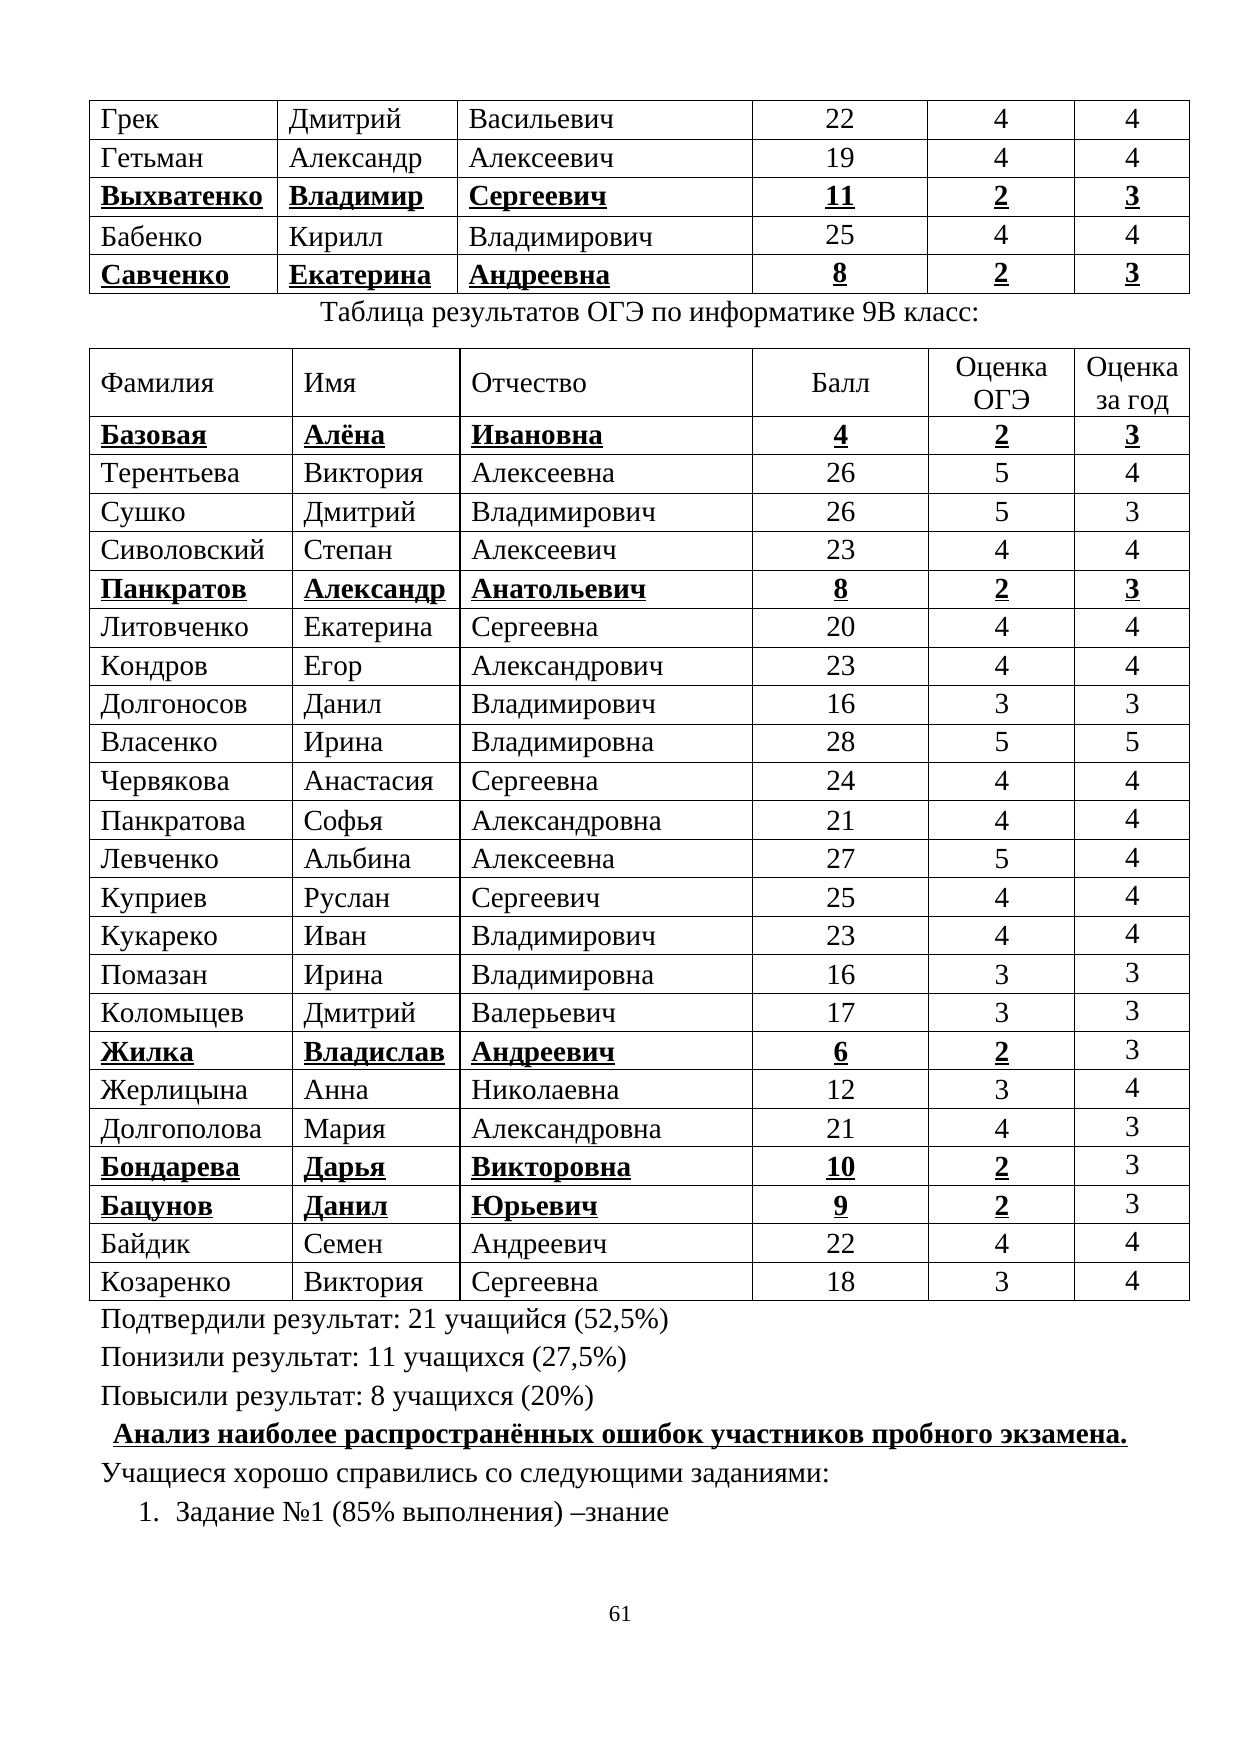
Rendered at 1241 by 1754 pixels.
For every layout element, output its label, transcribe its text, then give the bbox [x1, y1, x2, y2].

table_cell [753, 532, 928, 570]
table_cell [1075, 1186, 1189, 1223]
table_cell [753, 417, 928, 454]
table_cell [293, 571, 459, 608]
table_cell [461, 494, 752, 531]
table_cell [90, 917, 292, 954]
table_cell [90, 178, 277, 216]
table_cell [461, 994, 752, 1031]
text Повысили результат: 8 учащихся (20%) [100, 1378, 1140, 1412]
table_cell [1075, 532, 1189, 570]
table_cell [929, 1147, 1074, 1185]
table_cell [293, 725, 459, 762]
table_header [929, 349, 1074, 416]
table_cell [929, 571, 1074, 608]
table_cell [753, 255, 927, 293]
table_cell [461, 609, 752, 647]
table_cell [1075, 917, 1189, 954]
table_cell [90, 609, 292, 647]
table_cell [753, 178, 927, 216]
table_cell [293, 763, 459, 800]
list Задание №1 (85% выполнения) –знание [138, 1494, 1140, 1527]
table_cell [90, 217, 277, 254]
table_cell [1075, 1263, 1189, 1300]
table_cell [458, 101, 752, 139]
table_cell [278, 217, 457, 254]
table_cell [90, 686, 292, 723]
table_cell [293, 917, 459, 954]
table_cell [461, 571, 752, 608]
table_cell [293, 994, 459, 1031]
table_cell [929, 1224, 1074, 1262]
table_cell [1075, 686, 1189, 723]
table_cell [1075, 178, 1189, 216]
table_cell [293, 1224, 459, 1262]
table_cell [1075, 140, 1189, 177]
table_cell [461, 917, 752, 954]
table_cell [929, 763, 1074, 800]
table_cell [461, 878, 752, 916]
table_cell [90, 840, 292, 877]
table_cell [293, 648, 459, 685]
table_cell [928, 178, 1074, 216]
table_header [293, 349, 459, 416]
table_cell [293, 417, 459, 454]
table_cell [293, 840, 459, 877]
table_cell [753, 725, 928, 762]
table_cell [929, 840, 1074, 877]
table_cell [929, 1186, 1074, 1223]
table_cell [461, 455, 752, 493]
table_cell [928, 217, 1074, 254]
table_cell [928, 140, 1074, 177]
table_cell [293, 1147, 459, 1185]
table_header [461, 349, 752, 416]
text Понизили результат: 11 учащихся (27,5%) [100, 1339, 1140, 1373]
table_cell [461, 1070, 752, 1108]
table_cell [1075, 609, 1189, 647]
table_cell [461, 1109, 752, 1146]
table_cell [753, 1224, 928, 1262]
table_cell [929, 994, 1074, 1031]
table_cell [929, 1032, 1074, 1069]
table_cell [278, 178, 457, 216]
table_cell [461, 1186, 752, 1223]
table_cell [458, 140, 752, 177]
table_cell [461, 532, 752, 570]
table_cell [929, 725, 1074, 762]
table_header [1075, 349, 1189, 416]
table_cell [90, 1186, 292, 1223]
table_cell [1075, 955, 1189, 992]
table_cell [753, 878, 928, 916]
text Таблица результатов ОГЭ по информатике 9В класс: [100, 294, 1140, 327]
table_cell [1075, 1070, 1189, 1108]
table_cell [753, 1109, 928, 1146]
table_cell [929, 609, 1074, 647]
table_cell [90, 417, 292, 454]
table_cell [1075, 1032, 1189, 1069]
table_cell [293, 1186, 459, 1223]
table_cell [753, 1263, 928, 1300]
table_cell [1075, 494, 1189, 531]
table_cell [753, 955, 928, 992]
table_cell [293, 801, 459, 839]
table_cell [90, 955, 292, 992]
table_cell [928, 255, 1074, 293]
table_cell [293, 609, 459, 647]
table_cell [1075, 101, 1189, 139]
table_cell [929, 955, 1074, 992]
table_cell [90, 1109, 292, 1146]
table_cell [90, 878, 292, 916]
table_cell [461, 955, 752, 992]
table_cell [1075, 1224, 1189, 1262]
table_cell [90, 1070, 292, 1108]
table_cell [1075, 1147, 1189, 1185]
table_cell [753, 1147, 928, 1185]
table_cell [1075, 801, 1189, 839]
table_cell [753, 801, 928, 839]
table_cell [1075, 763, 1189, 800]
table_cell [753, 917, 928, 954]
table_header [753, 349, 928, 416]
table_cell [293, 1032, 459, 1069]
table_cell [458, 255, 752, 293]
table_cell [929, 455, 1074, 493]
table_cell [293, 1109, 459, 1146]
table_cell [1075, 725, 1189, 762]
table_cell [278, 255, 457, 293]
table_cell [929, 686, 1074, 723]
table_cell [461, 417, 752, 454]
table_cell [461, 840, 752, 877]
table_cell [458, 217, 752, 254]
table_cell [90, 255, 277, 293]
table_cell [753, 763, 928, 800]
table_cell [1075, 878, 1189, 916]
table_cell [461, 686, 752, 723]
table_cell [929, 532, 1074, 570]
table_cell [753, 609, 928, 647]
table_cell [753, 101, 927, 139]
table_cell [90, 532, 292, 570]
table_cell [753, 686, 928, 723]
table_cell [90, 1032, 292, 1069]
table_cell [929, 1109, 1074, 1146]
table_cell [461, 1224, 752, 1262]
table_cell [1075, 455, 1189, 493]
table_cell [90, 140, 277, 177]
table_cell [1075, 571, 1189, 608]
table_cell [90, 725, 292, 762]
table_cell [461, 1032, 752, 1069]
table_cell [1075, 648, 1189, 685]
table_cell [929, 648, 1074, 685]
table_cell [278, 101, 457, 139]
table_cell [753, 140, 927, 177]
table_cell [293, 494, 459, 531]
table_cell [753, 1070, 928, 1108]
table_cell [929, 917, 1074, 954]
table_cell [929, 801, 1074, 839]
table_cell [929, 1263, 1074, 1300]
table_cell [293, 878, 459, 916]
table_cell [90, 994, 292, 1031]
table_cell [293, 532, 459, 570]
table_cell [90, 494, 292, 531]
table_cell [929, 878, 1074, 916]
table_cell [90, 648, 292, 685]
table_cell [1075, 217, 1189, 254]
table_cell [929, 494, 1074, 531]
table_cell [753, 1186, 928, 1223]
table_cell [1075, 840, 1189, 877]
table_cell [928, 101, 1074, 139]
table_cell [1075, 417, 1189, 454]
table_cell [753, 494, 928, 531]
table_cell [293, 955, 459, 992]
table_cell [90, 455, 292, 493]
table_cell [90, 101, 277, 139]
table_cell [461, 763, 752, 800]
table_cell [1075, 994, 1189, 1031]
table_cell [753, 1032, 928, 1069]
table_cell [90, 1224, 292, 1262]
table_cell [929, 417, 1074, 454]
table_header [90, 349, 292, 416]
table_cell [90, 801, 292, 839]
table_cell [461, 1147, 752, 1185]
text Учащиеся хорошо справились со следующими заданиями: [100, 1455, 1140, 1489]
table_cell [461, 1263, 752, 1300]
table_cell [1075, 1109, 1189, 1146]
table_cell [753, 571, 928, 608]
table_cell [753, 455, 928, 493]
text Подтвердили результат: 21 учащийся (52,5%) [100, 1301, 1140, 1334]
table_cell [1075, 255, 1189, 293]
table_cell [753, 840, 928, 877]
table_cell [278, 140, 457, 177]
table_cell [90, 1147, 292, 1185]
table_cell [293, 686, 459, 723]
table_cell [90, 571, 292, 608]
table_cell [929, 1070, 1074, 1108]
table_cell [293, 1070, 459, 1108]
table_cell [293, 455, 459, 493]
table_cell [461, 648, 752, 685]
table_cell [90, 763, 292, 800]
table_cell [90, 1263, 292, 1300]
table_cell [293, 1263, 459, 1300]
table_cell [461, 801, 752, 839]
text Анализ наиболее распространённых ошибок участников пробного экзамена. [100, 1417, 1140, 1450]
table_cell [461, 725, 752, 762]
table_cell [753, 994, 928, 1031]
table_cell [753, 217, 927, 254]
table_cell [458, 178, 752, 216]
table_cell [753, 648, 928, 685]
